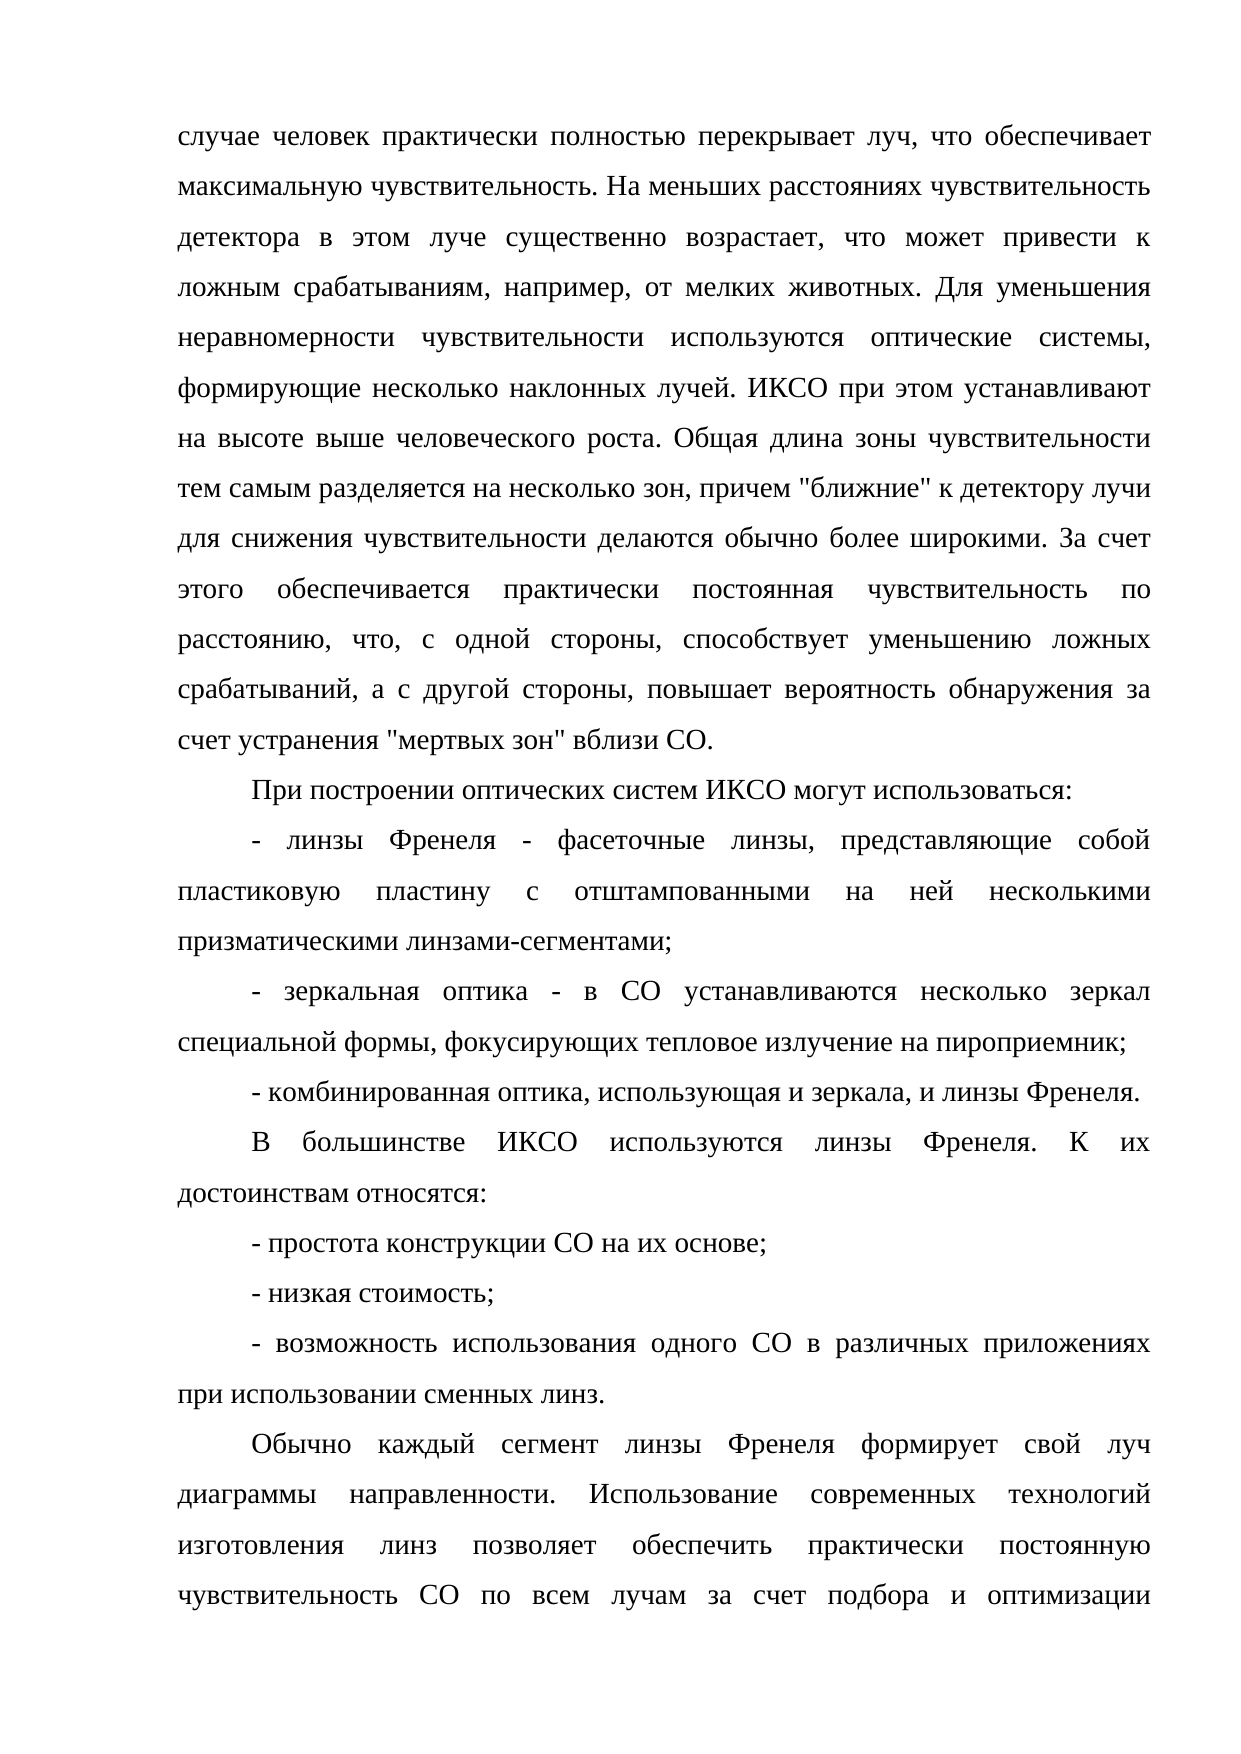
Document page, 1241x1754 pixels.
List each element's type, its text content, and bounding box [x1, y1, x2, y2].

text - линзы Френеля - фасеточные линзы, представляющие собой пластиковую пластину с отштампованными на ней несколькими призматическими линзами-сегментами; [177, 822, 1152, 957]
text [177, 1426, 1152, 1611]
text - возможность использования одного СО в различных приложениях при использовании сменных линз. [177, 1326, 1152, 1409]
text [177, 118, 1152, 755]
text При построении оптических систем ИКСО могут использоваться: [177, 772, 1152, 806]
text - зеркальная оптика - в СО устанавливаются несколько зеркал специальной формы, фокусирующих тепловое излучение на пироприемник; [177, 973, 1152, 1057]
text В большинстве ИКСО используются линзы Френеля. К их достоинствам относятся: [177, 1124, 1152, 1208]
text - комбинированная оптика, использующая и зеркала, и линзы Френеля. [177, 1074, 1152, 1108]
text - низкая стоимость; [177, 1275, 1152, 1309]
text - простота конструкции СО на их основе; [177, 1225, 1152, 1258]
